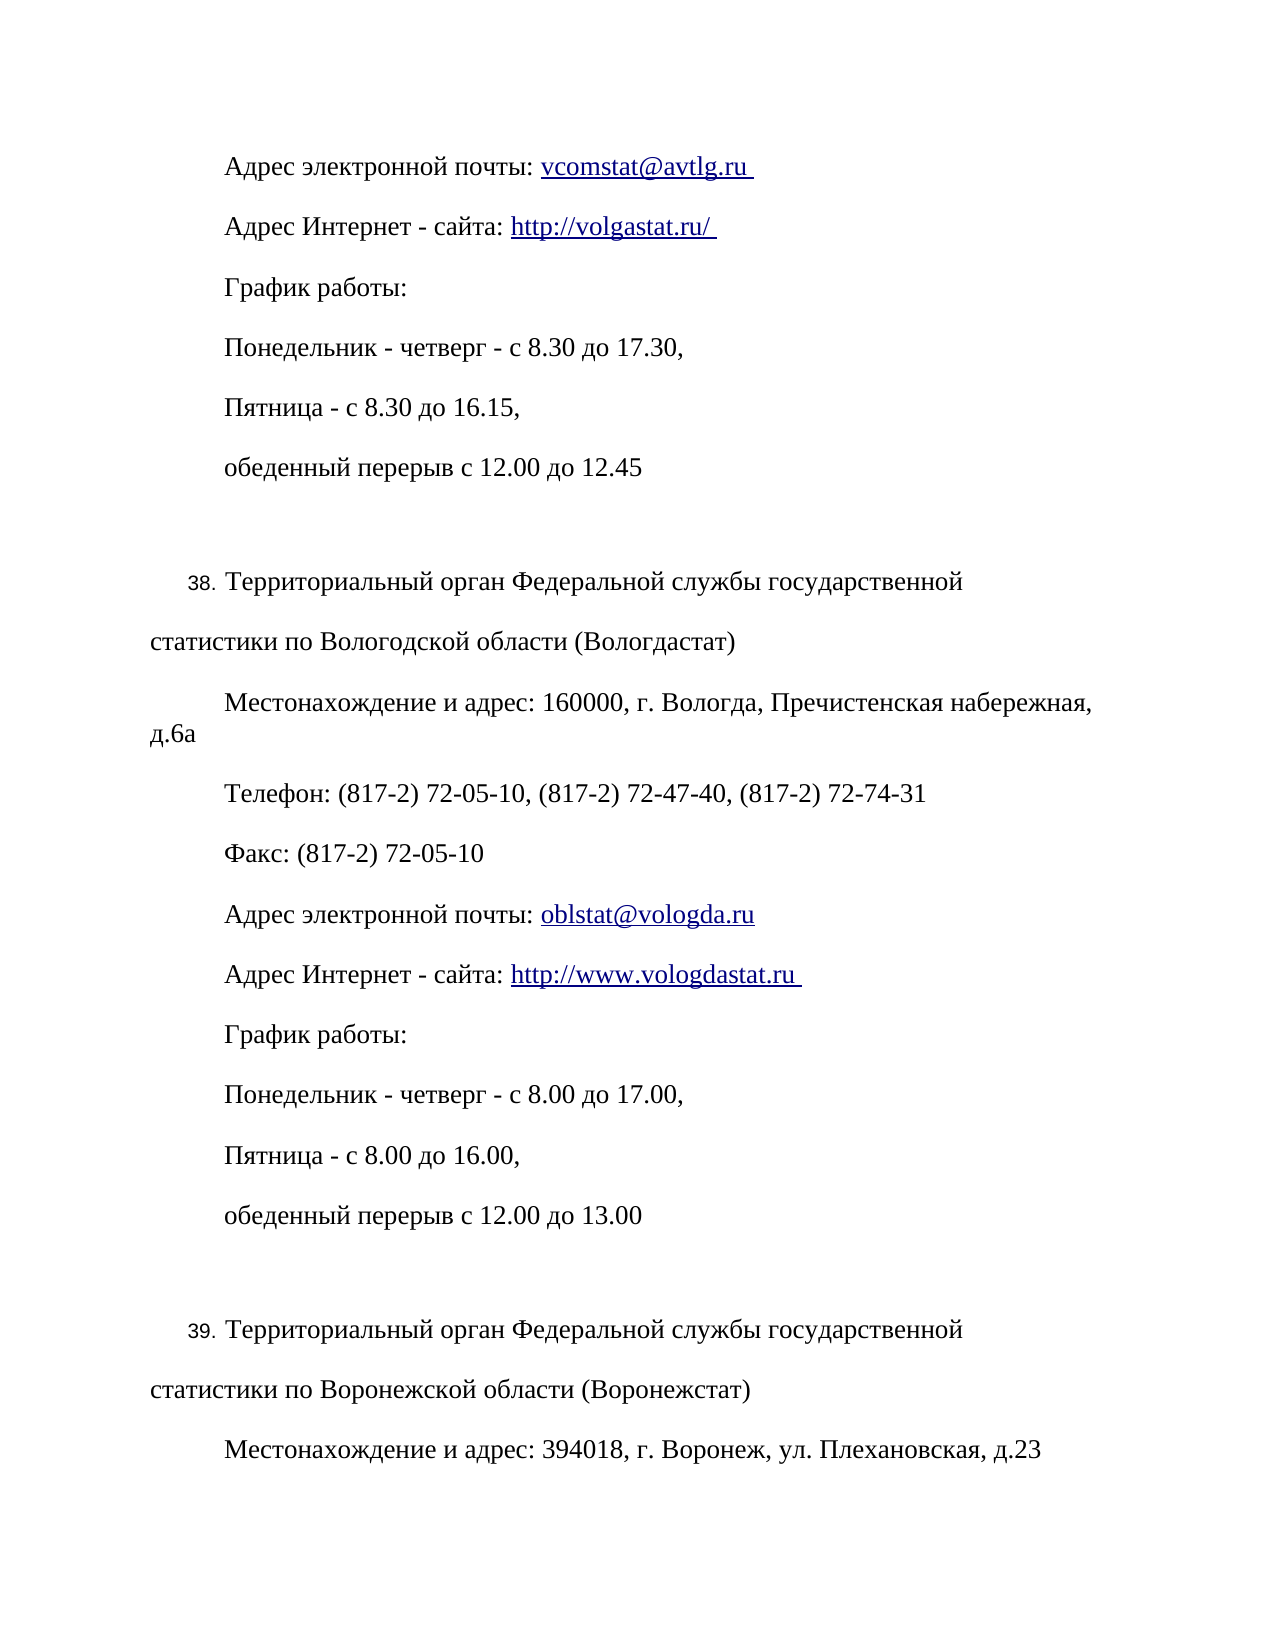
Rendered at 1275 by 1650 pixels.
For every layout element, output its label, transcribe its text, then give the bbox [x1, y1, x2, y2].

text График работы: [150, 271, 1125, 302]
text Телефон: (817-2) 72-05-10, (817-2) 72-47-40, (817-2) 72-74-31 [150, 777, 1125, 808]
text Пятница - с 8.30 до 16.15, [150, 391, 1125, 422]
text обеденный перерыв с 12.00 до 12.45 [150, 452, 1125, 483]
text Понедельник - четверг - с 8.30 до 17.30, [150, 331, 1125, 362]
text Адрес электронной почты: vcomstat@avtlg.ru [150, 150, 1125, 181]
list Территориальный орган Федеральной службы государственной [187, 565, 1125, 596]
text статистики по Вологодской области (Вологдастат) [150, 625, 1125, 656]
text Факс: (817-2) 72-05-10 [150, 837, 1125, 868]
list Территориальный орган Федеральной службы государственной [187, 1313, 1125, 1344]
text Местонахождение и адрес: 394018, г. Воронеж, ул. Плехановская, д.23 [150, 1433, 1125, 1464]
text Адрес электронной почты: oblstat@vologda.ru [150, 898, 1125, 929]
text График работы: [150, 1018, 1125, 1049]
text Понедельник - четверг - с 8.00 до 17.00, [150, 1079, 1125, 1110]
text обеденный перерыв с 12.00 до 13.00 [150, 1199, 1125, 1230]
text Пятница - с 8.00 до 16.00, [150, 1139, 1125, 1170]
text Адрес Интернет - сайта: http://volgastat.ru/ [150, 210, 1125, 241]
text статистики по Воронежской области (Воронежстат) [150, 1373, 1125, 1404]
text Адрес Интернет - сайта: http://www.vologdastat.ru [150, 958, 1125, 989]
text Местонахождение и адрес: 160000, г. Вологда, Пречистенская набережная, д.6а [150, 686, 1125, 748]
